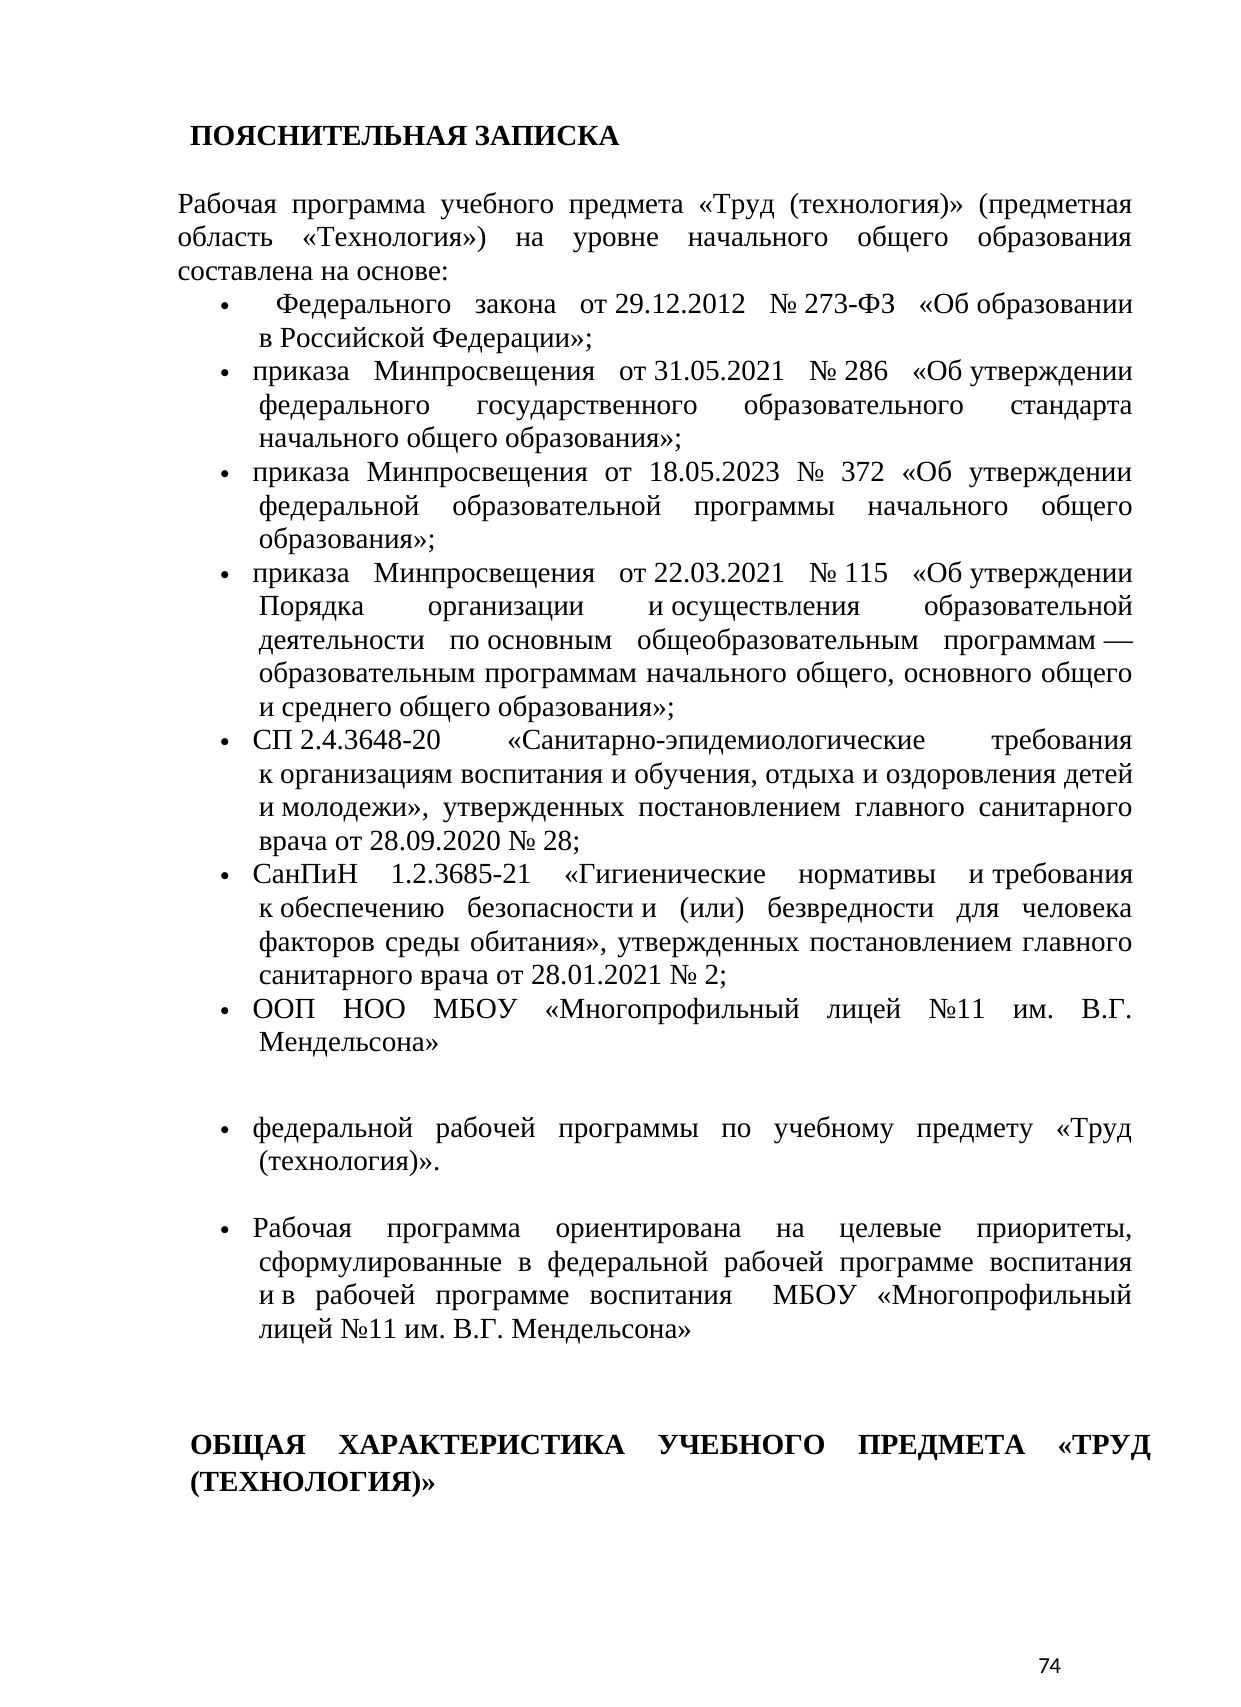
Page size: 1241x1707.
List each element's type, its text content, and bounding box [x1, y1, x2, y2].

list федеральной рабочей программы по учебному предмету «Труд (технология)». [221, 1110, 1133, 1177]
text ОБЩАЯ ХАРАКТЕРИСТИКА УЧЕБНОГО ПРЕДМЕТА «ТРУД (ТЕХНОЛОГИЯ)» [190, 1427, 1152, 1497]
list Федерального закона от 29.12.2012 № 273-ФЗ «Об образовании в Российской Федерации»; [221, 286, 1133, 353]
list приказа Минпросвещения от 22.03.2021 № 115 «Об утверждении Порядка организации и осуществления образовательной деятельности по основным общеобразовательным программам — образовательным программам начального общего, основного общего и среднего общего образования»; [221, 555, 1133, 722]
list приказа Минпросвещения от 31.05.2021 № 286 «Об утверждении федерального государственного образовательного стандарта начального общего образования»; [221, 353, 1133, 454]
list ООП НОО МБОУ «Многопрофильный лицей №11 им. В.Г. Мендельсона» [221, 991, 1133, 1058]
text ПОЯСНИТЕЛЬНАЯ ЗАПИСКА [190, 118, 1152, 152]
list СанПиН 1.2.3685-21 «Гигиенические нормативы и требования к обеспечению безопасности и (или) безвредности для человека факторов среды обитания», утвержденных постановлением главного санитарного врача от 28.01.2021 № 2; [221, 857, 1133, 991]
list приказа Минпросвещения от 18.05.2023 № 372 «Об утверждении федеральной образовательной программы начального общего образования»; [221, 454, 1133, 555]
list СП 2.4.3648-20 «Санитарно-эпидемиологические требования к организациям воспитания и обучения, отдыха и оздоровления детей и молодежи», утвержденных постановлением главного санитарного врача от 28.09.2020 № 28; [221, 722, 1133, 857]
text Рабочая программа учебного предмета «Труд (технология)» (предметная область «Технология») на уровне начального общего образования составлена на основе: [177, 186, 1133, 286]
list Рабочая программа ориентирована на целевые приоритеты, сформулированные в федеральной рабочей программе воспитания и в рабочей программе воспитания МБОУ «Многопрофильный лицей №11 им. В.Г. Мендельсона» [221, 1210, 1133, 1344]
